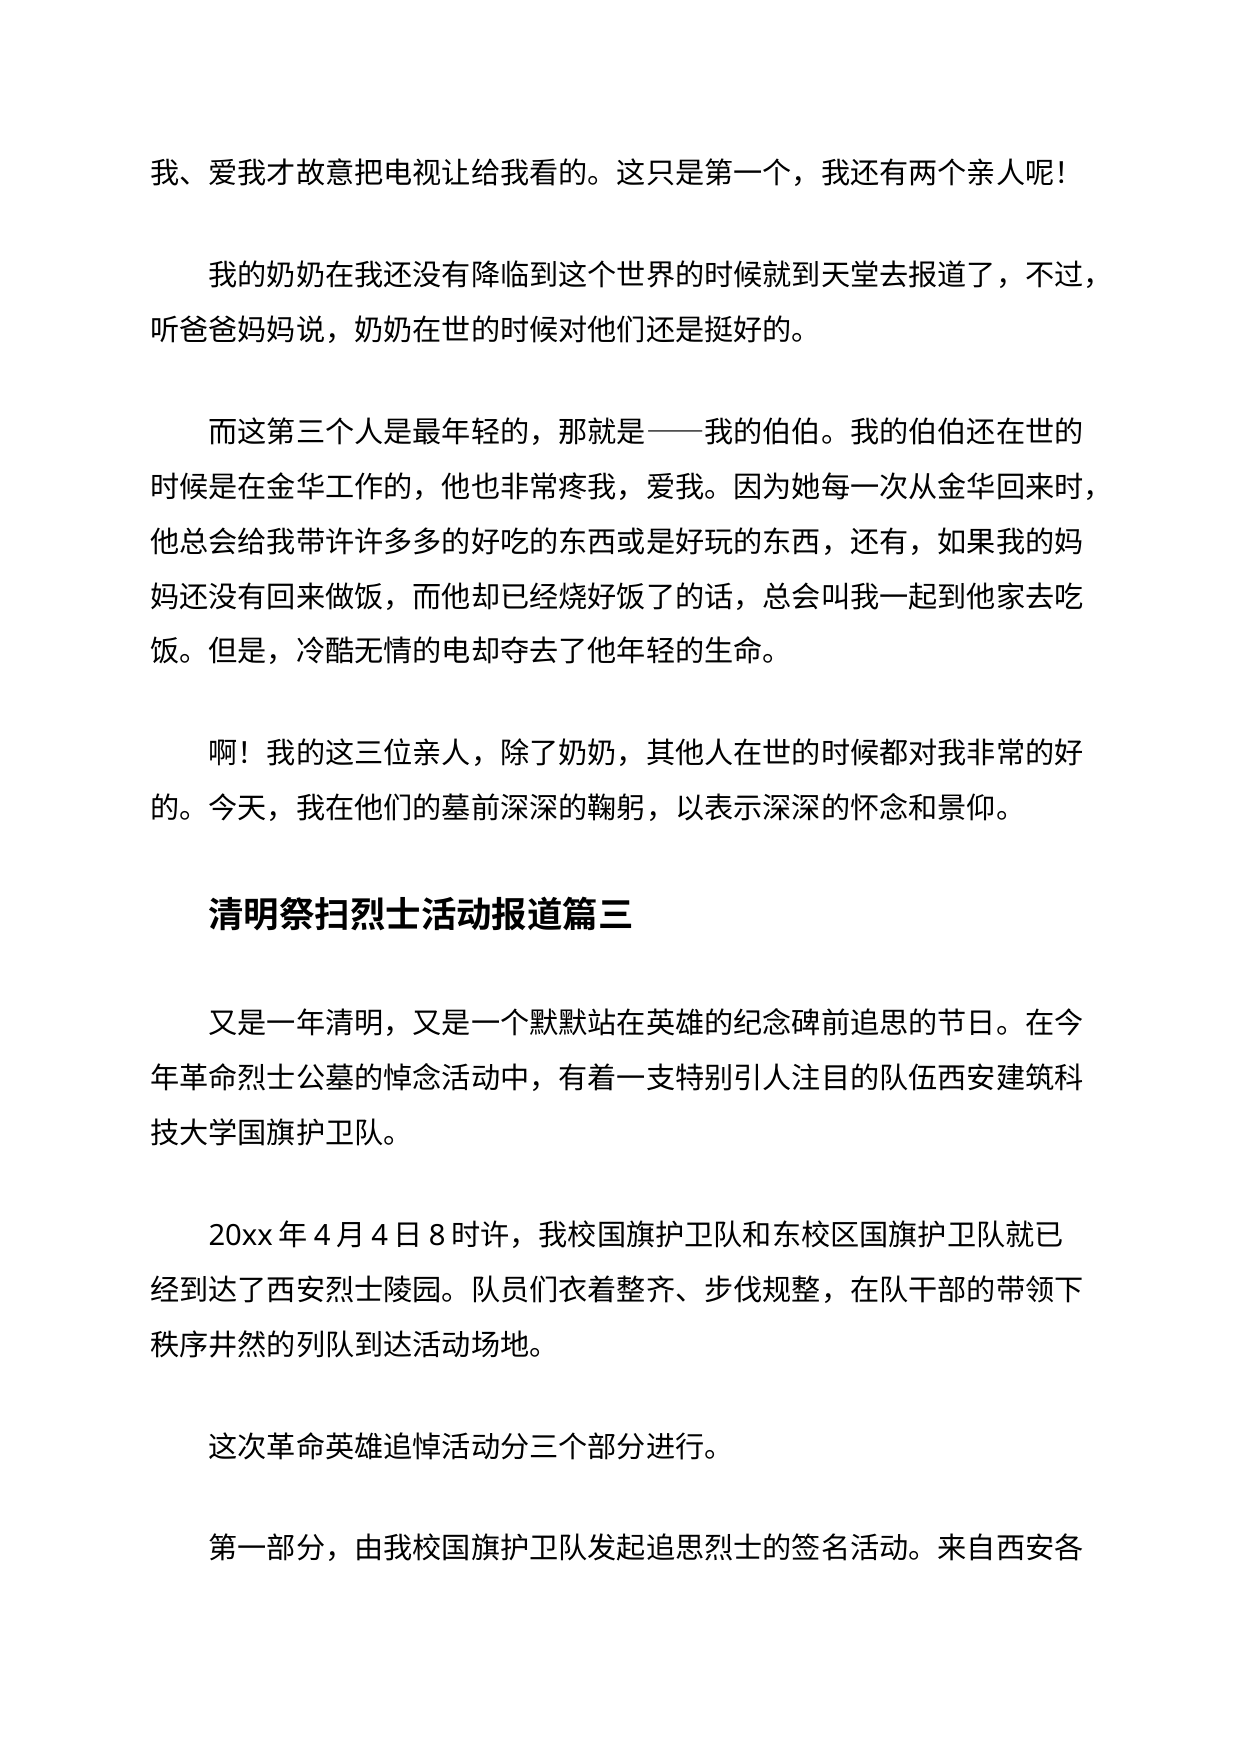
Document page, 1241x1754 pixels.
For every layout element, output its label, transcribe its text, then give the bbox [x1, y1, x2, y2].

text 啊！我的这三位亲人，除了奶奶，其他人在世的时候都对我非常的好的。今天，我在他们的墓前深深的鞠躬，以表示深深的怀念和景仰。 [150, 730, 1090, 827]
text 又是一年清明，又是一个默默站在英雄的纪念碑前追思的节日。在今年革命烈士公墓的悼念活动中，有着一支特别引人注目的队伍西安建筑科技大学国旗护卫队。 [150, 1000, 1090, 1152]
text 这次革命英雄追悼活动分三个部分进行。 [150, 1423, 1090, 1465]
text 清明祭扫烈士活动报道篇三 [150, 886, 1090, 938]
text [150, 150, 1090, 192]
text 20xx年4月4日8时许，我校国旗护卫队和东校区国旗护卫队就已经到达了西安烈士陵园。队员们衣着整齐、步伐规整，在队干部的带领下秩序井然的列队到达活动场地。 [150, 1211, 1090, 1364]
text 我的奶奶在我还没有降临到这个世界的时候就到天堂去报道了，不过，听爸爸妈妈说，奶奶在世的时候对他们还是挺好的。 [150, 252, 1090, 349]
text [150, 1525, 1090, 1567]
text 而这第三个人是最年轻的，那就是——我的伯伯。我的伯伯还在世的时候是在金华工作的，他也非常疼我，爱我。因为她每一次从金华回来时，他总会给我带许许多多的好吃的东西或是好玩的东西，还有，如果我的妈妈还没有回来做饭，而他却已经烧好饭了的话，总会叫我一起到他家去吃饭。但是，冷酷无情的电却夺去了他年轻的生命。 [150, 408, 1090, 670]
